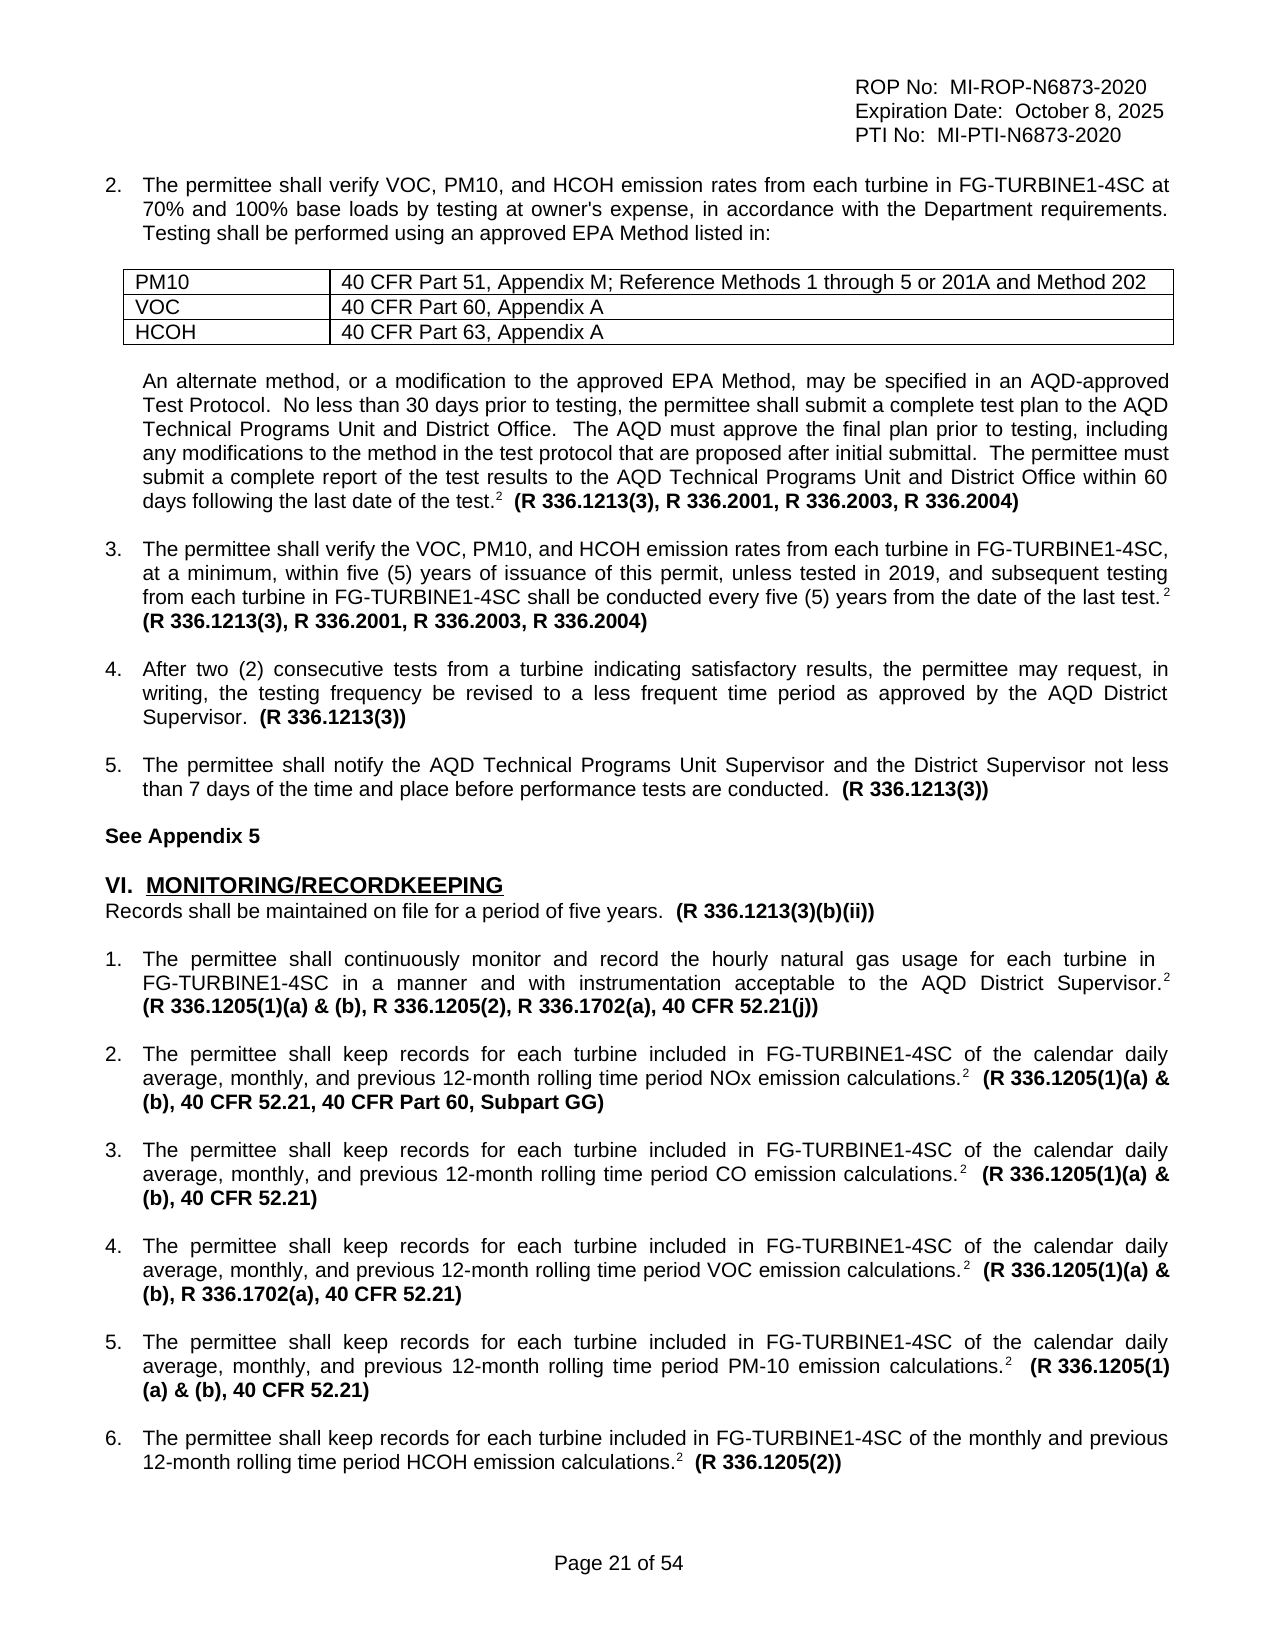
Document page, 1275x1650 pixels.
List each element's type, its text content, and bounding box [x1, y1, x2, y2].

text VI. MONITORING/RECORDKEEPING [105, 872, 1170, 898]
table_header 40 CFR Part 51, Appendix M; Reference Methods 1 through 5 or 201A and Method 202 [331, 270, 1173, 294]
text An alternate method, or a modification to the approved EPA Method, may be specified in an AQD-approved Test Protocol. No less than 30 days prior to testing, the permittee shall submit a complete test plan to the AQD Technical Programs Unit and District Office. The AQD must approve the final plan prior to testing, including any modifications to the method in the test protocol that are proposed after initial submittal. The permittee must submit a complete report of the test results to the AQD Technical Programs Unit and District Office within 60 days following the last date of the test.2 (R 336.1213(3), R 336.2001, R 336.2003, R 336.2004) [142, 369, 1170, 513]
list The permittee shall keep records for each turbine included in FG-TURBINE1-4SC of the calendar daily average, monthly, and previous 12-month rolling time period PM-10 emission calculations.2 (R 336.1205(1)(a) & (b), 40 CFR 52.21) [105, 1330, 1170, 1402]
list The permittee shall keep records for each turbine included in FG-TURBINE1-4SC of the monthly and previous 12-month rolling time period HCOH emission calculations.2 (R 336.1205(2)) [105, 1426, 1170, 1473]
list After two (2) consecutive tests from a turbine indicating satisfactory results, the permittee may request, in writing, the testing frequency be revised to a less frequent time period as approved by the AQD District Supervisor. (R 336.1213(3)) [105, 657, 1170, 728]
text Records shall be maintained on file for a period of five years. (R 336.1213(3)(b)(ii)) [105, 898, 1170, 922]
table_cell 40 CFR Part 63, Appendix A [331, 320, 1173, 344]
list The permittee shall keep records for each turbine included in FG-TURBINE1-4SC of the calendar daily average, monthly, and previous 12-month rolling time period NOx emission calculations.2 (R 336.1205(1)(a) & (b), 40 CFR 52.21, 40 CFR Part 60, Subpart GG) [105, 1042, 1170, 1114]
list The permittee shall keep records for each turbine included in FG-TURBINE1-4SC of the calendar daily average, monthly, and previous 12-month rolling time period CO emission calculations.2 (R 336.1205(1)(a) & (b), 40 CFR 52.21) [105, 1138, 1170, 1210]
list The permittee shall verify the VOC, PM10, and HCOH emission rates from each turbine in FG-TURBINE1-4SC, at a minimum, within five (5) years of issuance of this permit, unless tested in 2019, and subsequent testing from each turbine in FG-TURBINE1-4SC shall be conducted every five (5) years from the date of the last test.2 (R 336.1213(3), R 336.2001, R 336.2003, R 336.2004) [105, 537, 1170, 633]
table_cell 40 CFR Part 60, Appendix A [331, 295, 1173, 319]
list The permittee shall continuously monitor and record the hourly natural gas usage for each turbine in FG-TURBINE1-4SC in a manner and with instrumentation acceptable to the AQD District Supervisor.2 (R 336.1205(1)(a) & (b), R 336.1205(2), R 336.1702(a), 40 CFR 52.21(j)) [105, 946, 1170, 1018]
list The permittee shall notify the AQD Technical Programs Unit Supervisor and the District Supervisor not less than 7 days of the time and place before performance tests are conducted. (R 336.1213(3)) [105, 752, 1170, 800]
table_header PM10 [124, 270, 329, 294]
list The permittee shall verify VOC, PM10, and HCOH emission rates from each turbine in FG-TURBINE1-4SC at 70% and 100% base loads by testing at owner's expense, in accordance with the Department requirements. Testing shall be performed using an approved EPA Method listed in: [105, 173, 1170, 245]
table_cell VOC [124, 295, 329, 319]
text See Appendix 5 [105, 824, 1170, 848]
list The permittee shall keep records for each turbine included in FG-TURBINE1-4SC of the calendar daily average, monthly, and previous 12-month rolling time period VOC emission calculations.2 (R 336.1205(1)(a) & (b), R 336.1702(a), 40 CFR 52.21) [105, 1234, 1170, 1306]
table_cell HCOH [124, 320, 329, 344]
